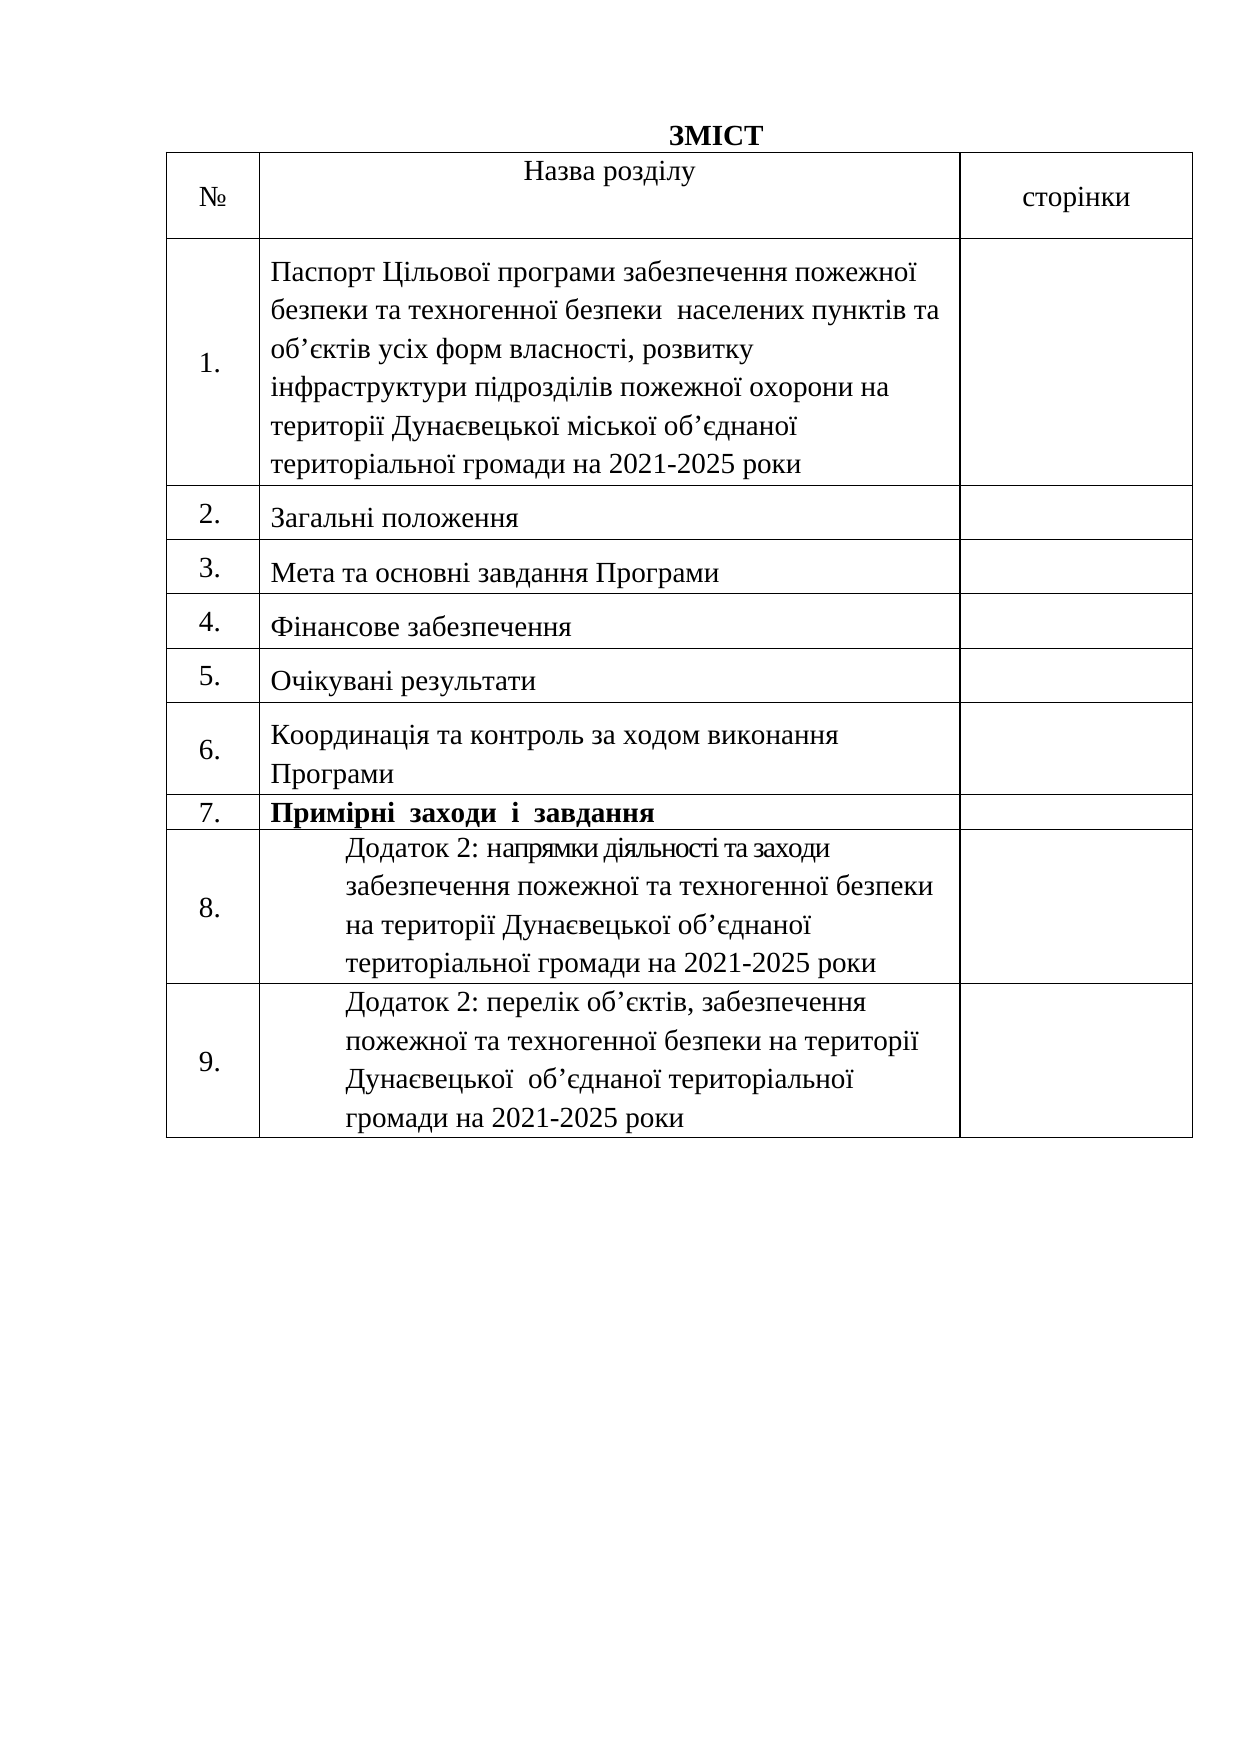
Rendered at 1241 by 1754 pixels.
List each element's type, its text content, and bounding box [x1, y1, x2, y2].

table_cell [961, 594, 1192, 647]
table_header № [167, 153, 259, 238]
table_cell Координація та контроль за ходом виконання Програми [260, 703, 959, 794]
table_cell [961, 239, 1192, 485]
table_cell [167, 984, 259, 1137]
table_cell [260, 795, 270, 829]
table_cell [961, 984, 1192, 1137]
table_cell Очікувані результати [260, 649, 959, 702]
table_cell [961, 649, 1192, 702]
table_cell [961, 795, 971, 829]
table_cell Додаток 2: перелік об’єктів, забезпечення пожежної та техногенної безпеки на території Дунаєвецької об’єднаної територіальної громади на 2021-2025 роки [260, 984, 959, 1137]
table_cell Мета та основні завдання Програми [260, 540, 959, 593]
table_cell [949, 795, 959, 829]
table_cell [167, 830, 259, 983]
table_cell [1181, 795, 1192, 829]
table_cell [167, 486, 259, 539]
table_cell Загальні положення [260, 486, 959, 539]
table_cell [961, 486, 1192, 539]
table_cell [167, 649, 259, 702]
table_cell [167, 540, 259, 593]
text ЗМІСТ [177, 118, 1181, 152]
table_cell [167, 239, 259, 485]
table_cell [167, 594, 259, 647]
table_cell [248, 795, 259, 829]
table_header сторінки [961, 153, 1192, 238]
table_cell [961, 540, 1192, 593]
table_cell [961, 703, 1192, 794]
table_cell [167, 795, 199, 829]
table_cell Додаток 2: напрямки діяльності та заходи забезпечення пожежної та техногенної безпеки на території Дунаєвецької об’єднаної територіальної громади на 2021-2025 роки [260, 830, 959, 983]
table_cell Паспорт Цільової програми забезпечення пожежної безпеки та техногенної безпеки населених пунктів та об’єктів усіх форм власності, розвитку інфраструктури підрозділів пожежної охорони на території Дунаєвецької міської об’єднаної територіальної громади на 2021-2025 роки [260, 239, 959, 485]
table_cell Фінансове забезпечення [260, 594, 959, 647]
table_cell [167, 703, 259, 794]
table_cell [961, 830, 1192, 983]
